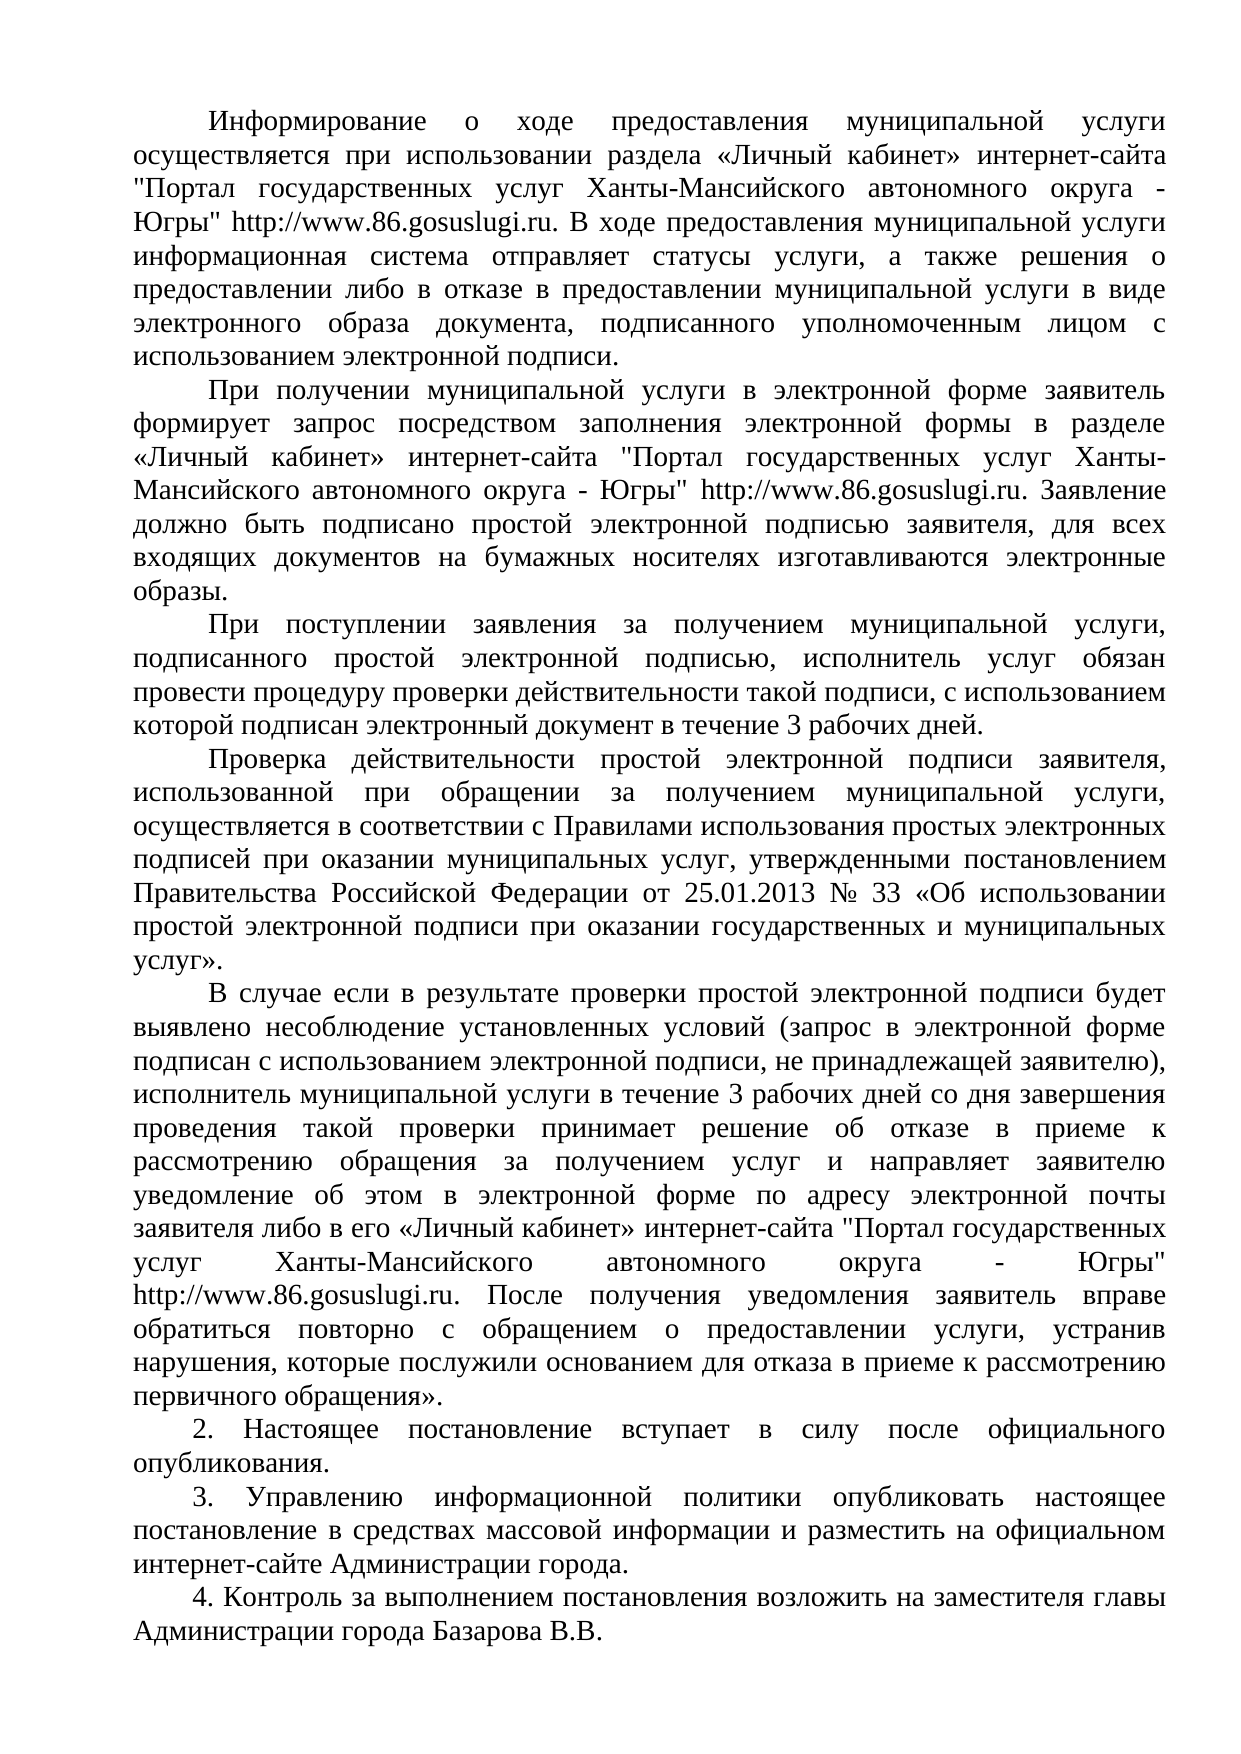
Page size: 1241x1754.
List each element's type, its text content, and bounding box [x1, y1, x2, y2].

text 2. Настоящее постановление вступает в силу после официального опубликования. [133, 1412, 1167, 1479]
text В случае если в результате проверки простой электронной подписи будет выявлено несоблюдение установленных условий (запрос в электронной форме подписан с использованием электронной подписи, не принадлежащей заявителю), исполнитель муниципальной услуги в течение 3 рабочих дней со дня завершения проведения такой проверки принимает решение об отказе в приеме к рассмотрению обращения за получением услуг и направляет заявителю уведомление об этом в электронной форме по адресу электронной почты заявителя либо в его «Личный кабинет» интернет-сайта "Портал государственных услуг Ханты-Мансийского автономного округа - Югры" http://www.86.gosuslugi.ru. После получения уведомления заявитель вправе обратиться повторно с обращением о предоставлении услуги, устранив нарушения, которые послужили основанием для отказа в приеме к рассмотрению первичного обращения». [133, 976, 1167, 1412]
text При поступлении заявления за получением муниципальной услуги, подписанного простой электронной подписью, исполнитель услуг обязан провести процедуру проверки действительности такой подписи, с использованием которой подписан электронный документ в течение 3 рабочих дней. [133, 607, 1167, 741]
text Информирование о ходе предоставления муниципальной услуги осуществляется при использовании раздела «Личный кабинет» интернет-сайта "Портал государственных услуг Ханты-Мансийского автономного округа - Югры" http://www.86.gosuslugi.ru. В ходе предоставления муниципальной услуги информационная система отправляет статусы услуги, а также решения о предоставлении либо в отказе в предоставлении муниципальной услуги в виде электронного образа документа, подписанного уполномоченным лицом с использованием электронной подписи. [133, 103, 1167, 372]
text Проверка действительности простой электронной подписи заявителя, использованной при обращении за получением муниципальной услуги, осуществляется в соответствии с Правилами использования простых электронных подписей при оказании муниципальных услуг, утвержденными постановлением Правительства Российской Федерации от 25.01.2013 № 33 «Об использовании простой электронной подписи при оказании государственных и муниципальных услуг». [133, 741, 1167, 976]
text При получении муниципальной услуги в электронной форме заявитель формирует запрос посредством заполнения электронной формы в разделе «Личный кабинет» интернет-сайта "Портал государственных услуг Ханты-Мансийского автономного округа - Югры" http://www.86.gosuslugi.ru. Заявление должно быть подписано простой электронной подписью заявителя, для всех входящих документов на бумажных носителях изготавливаются электронные образы. [133, 372, 1167, 607]
text 4. Контроль за выполнением постановления возложить на заместителя главы Администрации города Базарова В.В. [133, 1579, 1167, 1646]
text 3. Управлению информационной политики опубликовать настоящее постановление в средствах массовой информации и разместить на официальном интернет-сайте Администрации города. [133, 1479, 1167, 1579]
